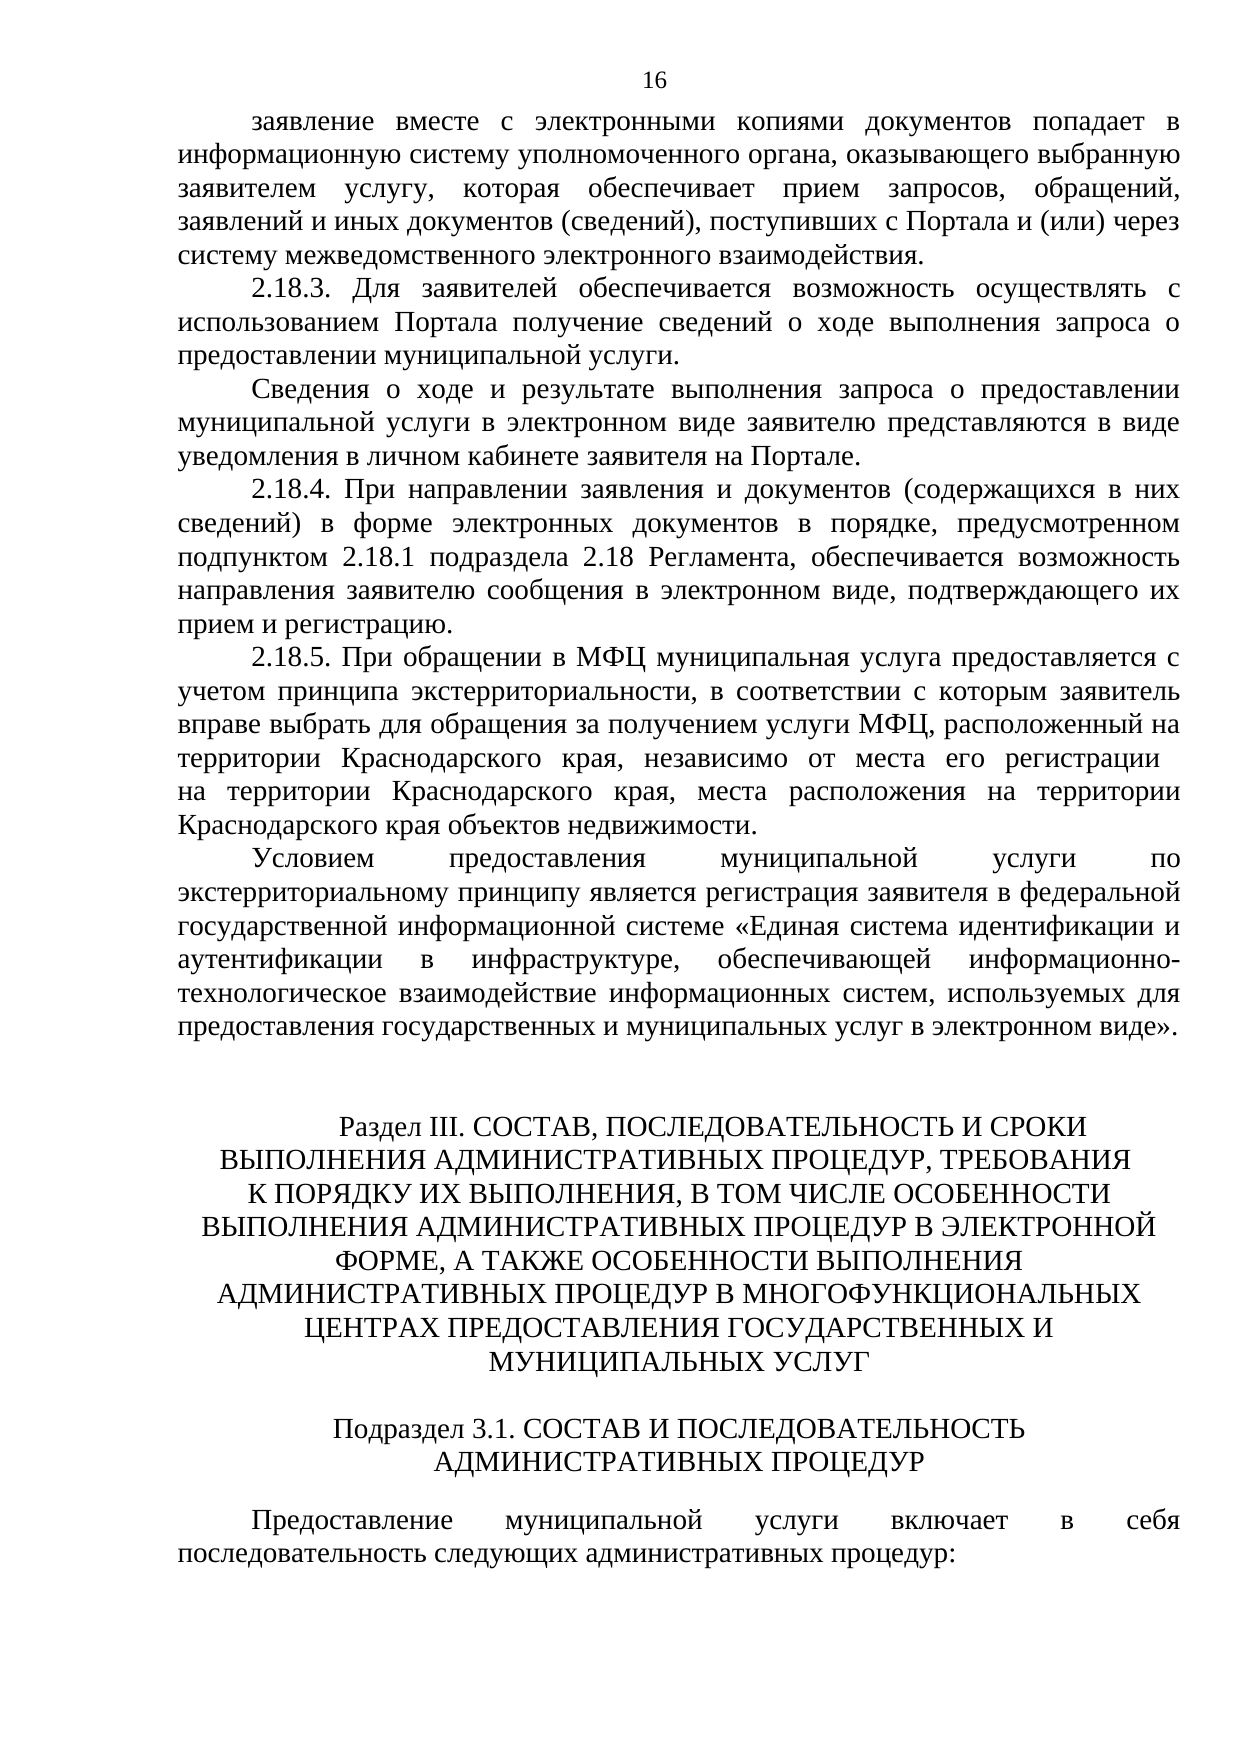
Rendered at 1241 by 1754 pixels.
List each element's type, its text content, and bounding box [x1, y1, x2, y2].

text 2.18.3. Для заявителей обеспечивается возможность осуществлять с использованием Портала получение сведений о ходе выполнения запроса о предоставлении муниципальной услуги. [177, 270, 1181, 371]
text Предоставление муниципальной услуги включает в себя последовательность следующих административных процедур: [177, 1502, 1181, 1569]
text Раздел III. СОСТАВ, ПОСЛЕДОВАТЕЛЬНОСТЬ И СРОКИ ВЫПОЛНЕНИЯ АДМИНИСТРАТИВНЫХ ПРОЦЕДУР, ТРЕБОВАНИЯ К ПОРЯДКУ ИХ ВЫПОЛНЕНИЯ, В ТОМ ЧИСЛЕ ОСОБЕННОСТИ ВЫПОЛНЕНИЯ АДМИНИСТРАТИВНЫХ ПРОЦЕДУР В ЭЛЕКТРОННОЙ ФОРМЕ, А ТАКЖЕ ОСОБЕННОСТИ ВЫПОЛНЕНИЯ АДМИНИСТРАТИВНЫХ ПРОЦЕДУР В МНОГОФУНКЦИОНАЛЬНЫХ ЦЕНТРАХ ПРЕДОСТАВЛЕНИЯ ГОСУДАРСТВЕННЫХ И МУНИЦИПАЛЬНЫХ УСЛУГ [177, 1109, 1181, 1377]
text 2.18.4. При направлении заявления и документов (содержащихся в них сведений) в форме электронных документов в порядке, предусмотренном подпунктом 2.18.1 подраздела 2.18 Регламента, обеспечивается возможность направления заявителю сообщения в электронном виде, подтверждающего их прием и регистрацию. [177, 472, 1181, 639]
text Сведения о ходе и результате выполнения запроса о предоставлении муниципальной услуги в электронном виде заявителю представляются в виде уведомления в личном кабинете заявителя на Портале. [177, 371, 1181, 472]
text 2.18.5. При обращении в МФЦ муниципальная услуга предоставляется с учетом принципа экстерриториальности, в соответствии с которым заявитель вправе выбрать для обращения за получением услуги МФЦ, расположенный на территории Краснодарского края, независимо от места его регистрации на территории Краснодарского края, места расположения на территории Краснодарского края объектов недвижимости. [177, 639, 1181, 841]
text Подраздел 3.1. СОСТАВ И ПОСЛЕДОВАТЕЛЬНОСТЬ АДМИНИСТРАТИВНЫХ ПРОЦЕДУР [177, 1411, 1181, 1478]
text Условием предоставления муниципальной услуги по экстерриториальному принципу является регистрация заявителя в федеральной государственной информационной системе «Единая система идентификации и аутентификации в инфраструктуре, обеспечивающей информационно-технологическое взаимодействие информационных систем, используемых для предоставления государственных и муниципальных услуг в электронном виде». [177, 841, 1181, 1042]
text заявление вместе с электронными копиями документов попадает в информационную систему уполномоченного органа, оказывающего выбранную заявителем услугу, которая обеспечивает прием запросов, обращений, заявлений и иных документов (сведений), поступивших с Портала и (или) через систему межведомственного электронного взаимодействия. [177, 103, 1181, 270]
